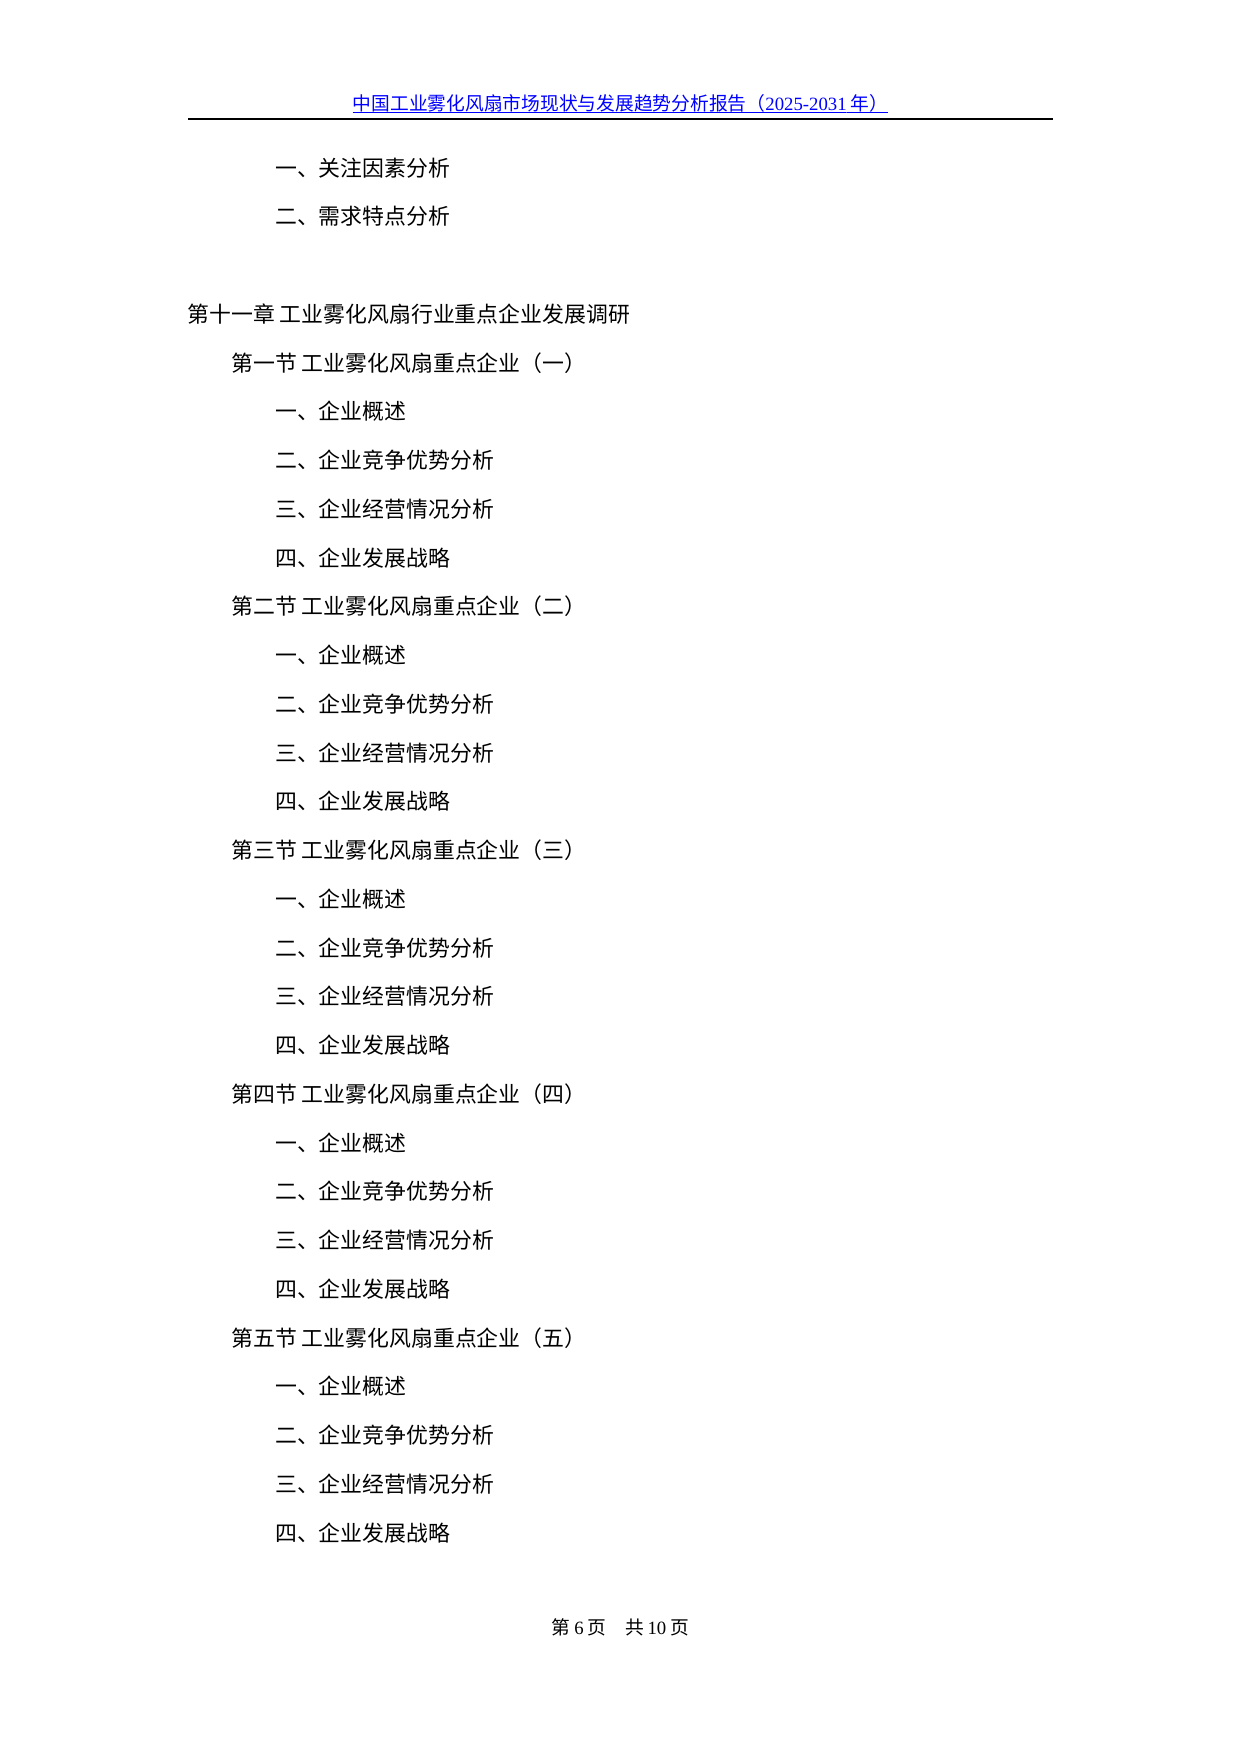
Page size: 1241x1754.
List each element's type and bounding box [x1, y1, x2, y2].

text [187, 150, 1053, 1548]
